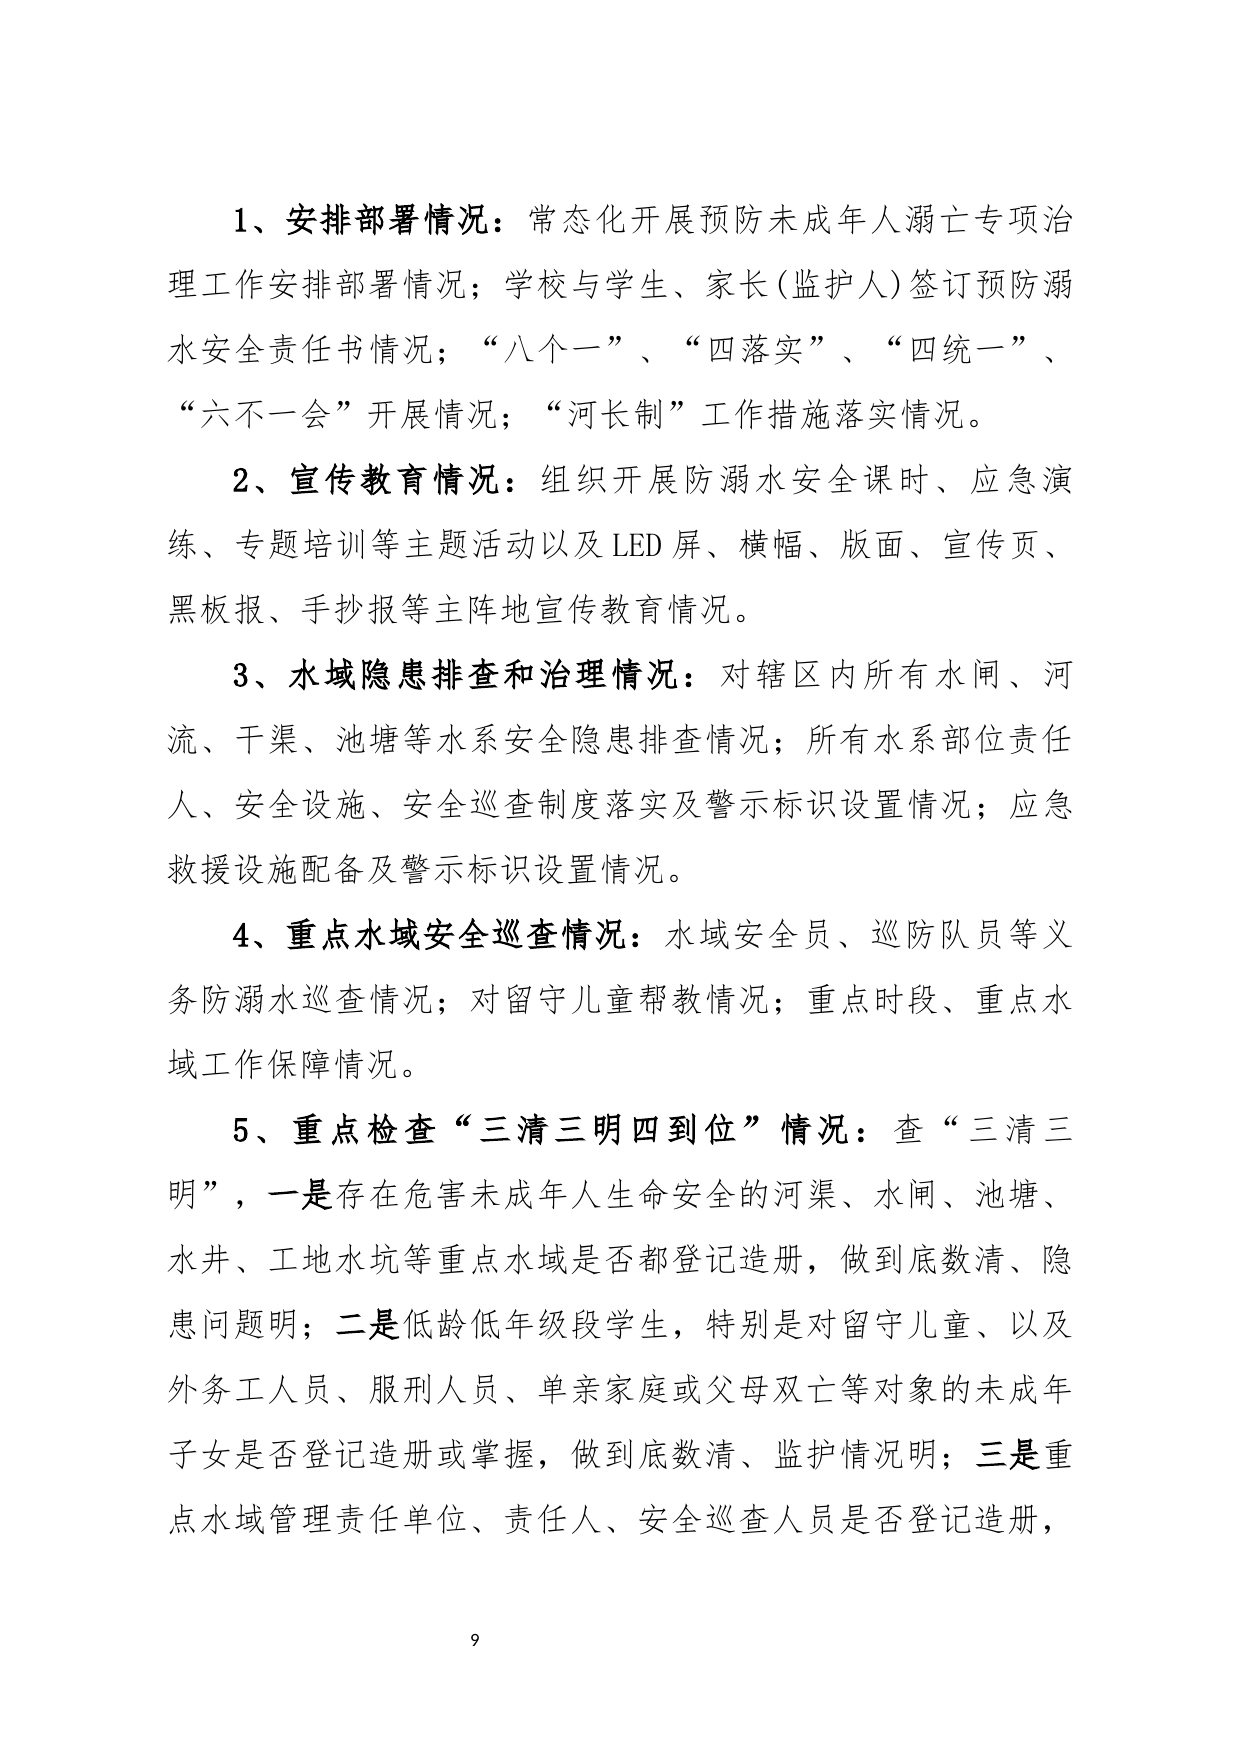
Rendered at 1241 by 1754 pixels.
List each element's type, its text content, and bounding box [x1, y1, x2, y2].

text 3、水域隐患排查和治理情况：对辖区内所有水闸、河流、干渠、池塘等水系安全隐患排查情况；所有水系部位责任人、安全设施、安全巡查制度落实及警示标识设置情况；应急救援设施配备及警示标识设置情况。 [165, 639, 1075, 899]
text 2、宣传教育情况：组织开展防溺水安全课时、应急演练、专题培训等主题活动以及LED屏、横幅、版面、宣传页、黑板报、手抄报等主阵地宣传教育情况。 [165, 444, 1075, 639]
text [165, 1094, 1075, 1549]
text 4、重点水域安全巡查情况：水域安全员、巡防队员等义务防溺水巡查情况；对留守儿童帮教情况；重点时段、重点水域工作保障情况。 [165, 899, 1075, 1094]
text 1、安排部署情况：常态化开展预防未成年人溺亡专项治理工作安排部署情况；学校与学生、家长(监护人)签订预防溺水安全责任书情况；“八个一”、“四落实”、“四统一”、“六不一会”开展情况；“河长制”工作措施落实情况。 [165, 184, 1075, 444]
